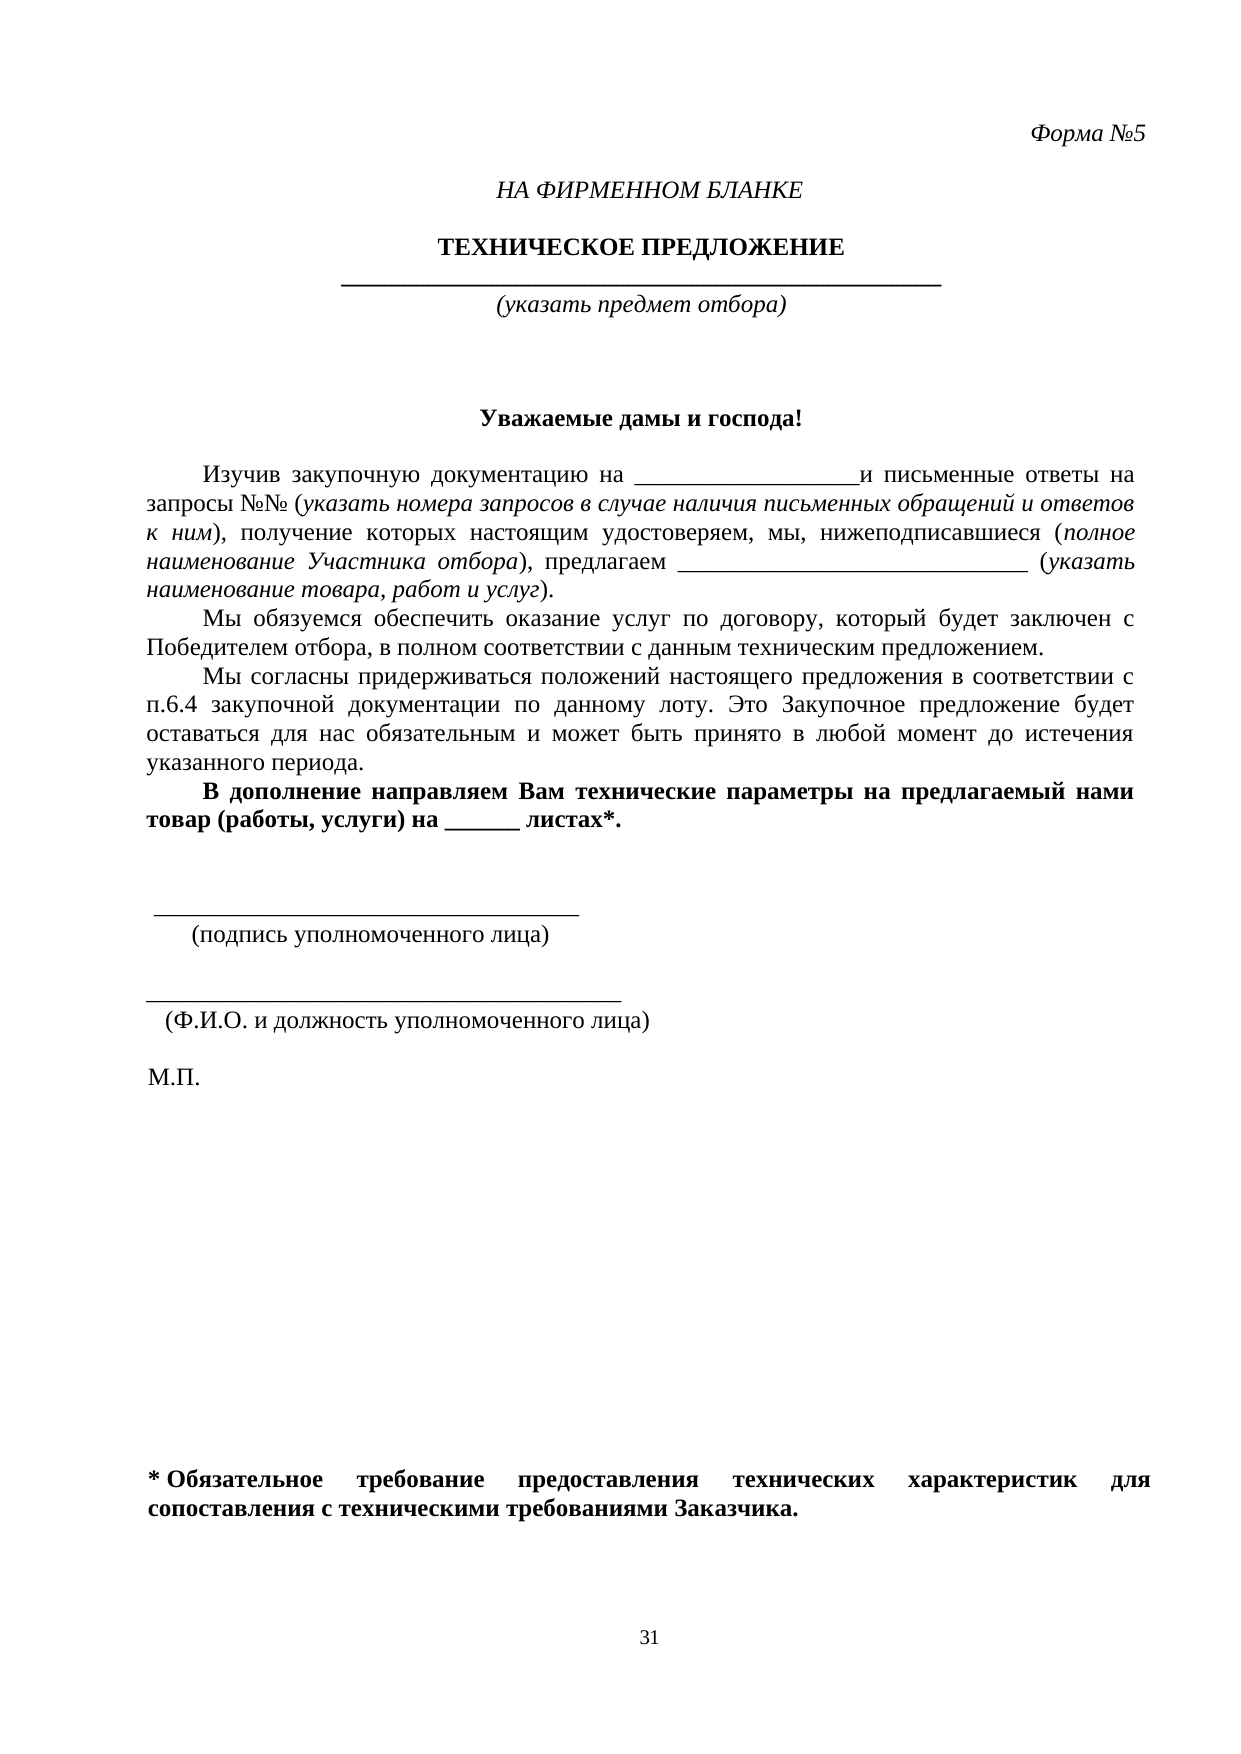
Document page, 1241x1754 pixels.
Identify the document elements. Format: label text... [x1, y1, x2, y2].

subtitle Форма №5 [148, 118, 1146, 147]
text ________________________________________________ [151, 261, 1132, 289]
subtitle ТЕХНИЧЕСКОЕ ПРЕДЛОЖЕНИЕ [151, 232, 1132, 261]
text Изучив закупочную документацию на __________________и письменные ответы на запросы №№ (указать номера запросов в случае наличия письменных обращений и ответов к ним), получение которых настоящим удостоверяем, мы, нижеподписавшиеся (полное наименование Участника отбора), предлагаем ____________________________ (указать наименование товара, работ и услуг). [146, 459, 1135, 603]
text М.П. [148, 1062, 1152, 1091]
text (подпись уполномоченного лица) [148, 919, 1152, 948]
text Мы обязуемся обеспечить оказание услуг по договору, который будет заключен с Победителем отбора, в полном соответствии с данным техническим предложением. [146, 603, 1135, 661]
text НА ФИРМЕННОМ БЛАНКЕ [148, 175, 1152, 204]
text Мы согласны придерживаться положений настоящего предложения в соответствии с п.6.4 закупочной документации по данному лоту. Это Закупочное предложение будет оставаться для нас обязательным и может быть принято в любой момент до истечения указанного периода. [146, 661, 1135, 776]
text __________________________________ [148, 890, 1152, 919]
text Уважаемые дамы и господа! [151, 403, 1131, 432]
text (указать предмет отбора) [151, 289, 1132, 318]
text * Обязательное требование предоставления технических характеристик для сопоставления с техническими требованиями Заказчика. [148, 1464, 1152, 1522]
text ______________________________________ [146, 976, 706, 1005]
text (Ф.И.О. и должность уполномоченного лица) [146, 1005, 706, 1034]
text В дополнение направляем Вам технические параметры на предлагаемый нами товар (работы, услуги) на ______ листах*. [146, 776, 1135, 833]
